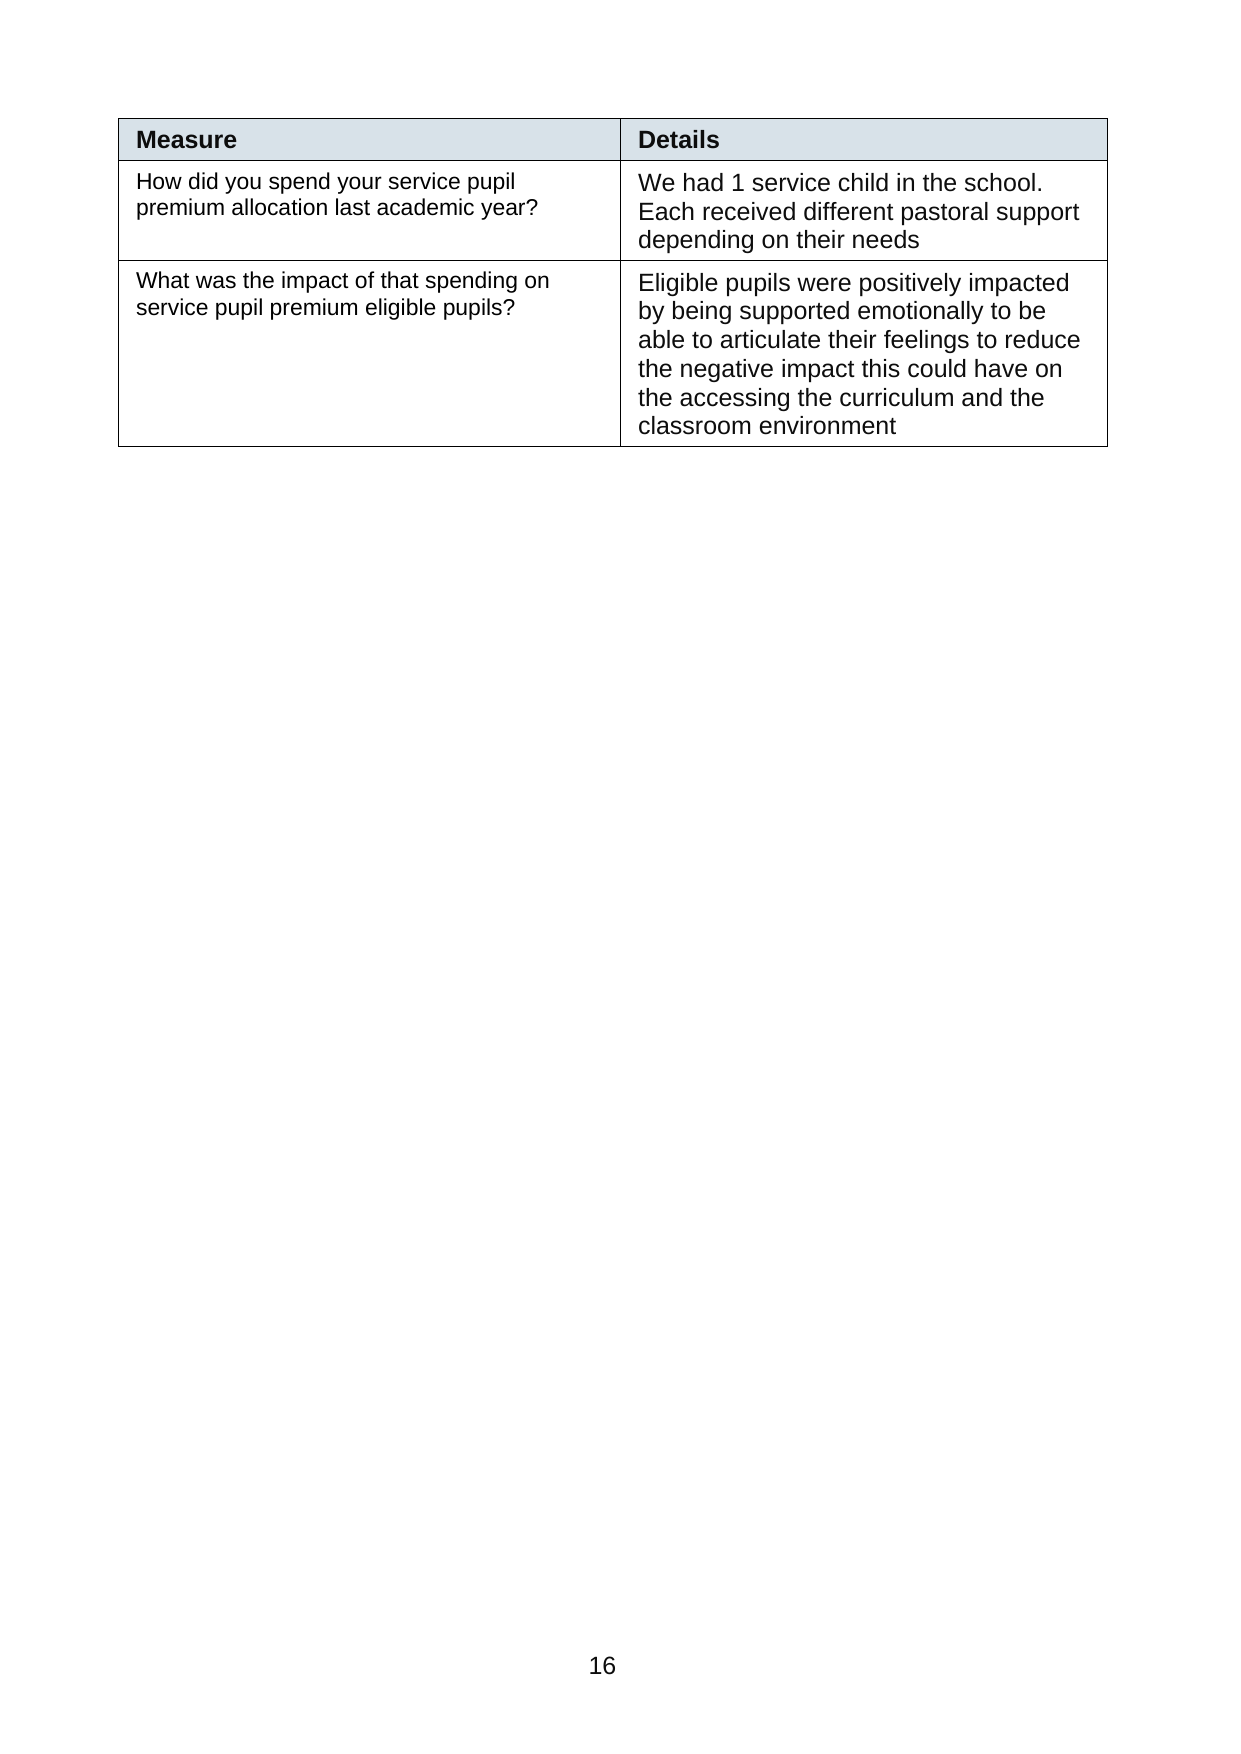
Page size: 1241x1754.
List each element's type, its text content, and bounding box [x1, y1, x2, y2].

table_cell How did you spend your service pupil premium allocation last academic year? [119, 161, 620, 260]
table_cell Eligible pupils were positively impacted by being supported emotionally to be able to articulate their feelings to reduce the negative impact this could have on the accessing the curriculum and the classroom environment [621, 261, 1107, 446]
table_header Details [621, 119, 1107, 160]
table_header Measure [119, 119, 620, 160]
table_cell What was the impact of that spending on service pupil premium eligible pupils? [119, 261, 620, 446]
table_cell We had 1 service child in the school. Each received different pastoral support depending on their needs [621, 161, 1107, 260]
